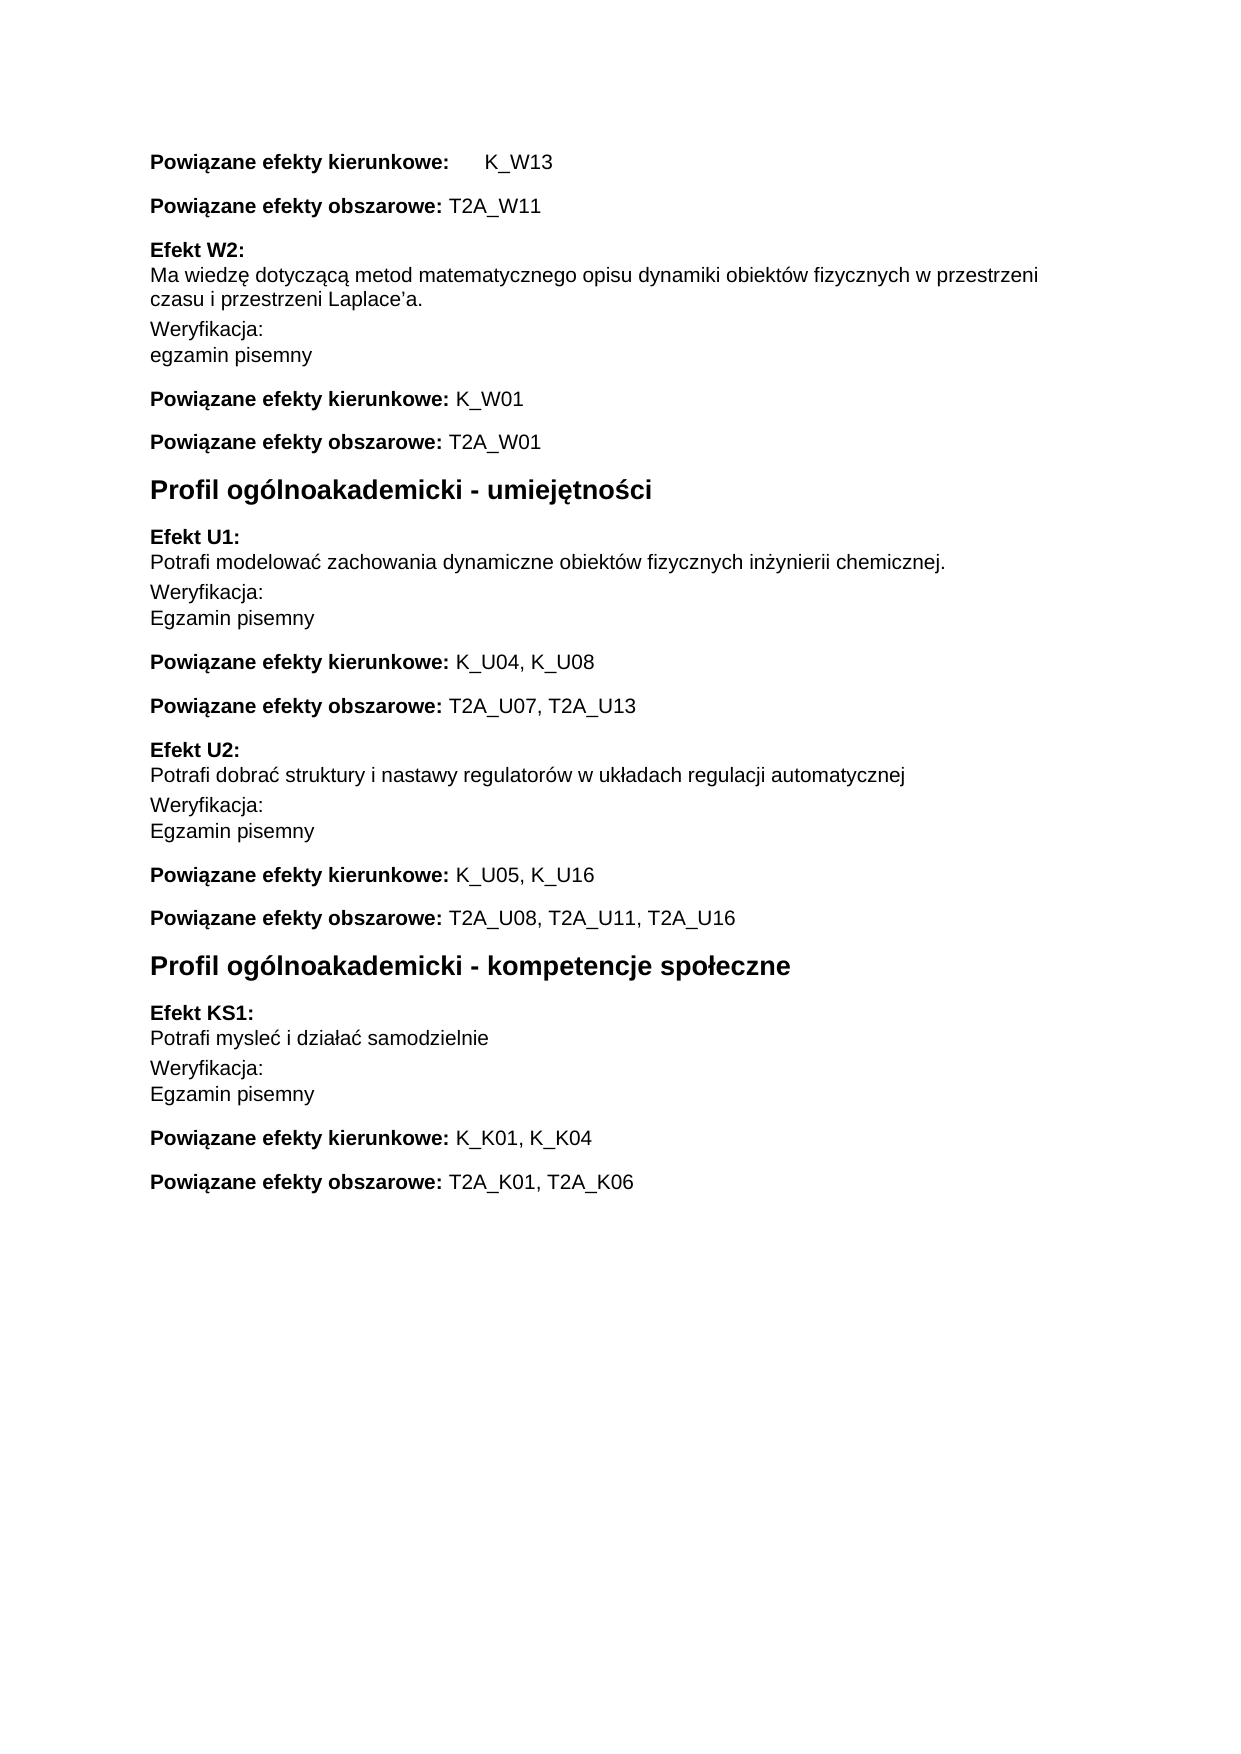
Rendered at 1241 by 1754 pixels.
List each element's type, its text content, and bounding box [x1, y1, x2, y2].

text egzamin pisemny [150, 343, 1090, 367]
text Powiązane efekty obszarowe: T2A_U07, T2A_U13 [150, 694, 1090, 718]
text Efekt W2: [150, 237, 1090, 261]
subtitle Profil ogólnoakademicki - kompetencje społeczne [150, 950, 1090, 981]
text Weryfikacja: [150, 1056, 1090, 1080]
text Weryfikacja: [150, 317, 1090, 341]
text Powiązane efekty kierunkowe: K_K01, K_K04 [150, 1126, 1090, 1150]
text Potrafi modelować zachowania dynamiczne obiektów fizycznych inżynierii chemicznej. [150, 550, 1090, 574]
text Powiązane efekty kierunkowe: K_U04, K_U08 [150, 650, 1090, 674]
text Egzamin pisemny [150, 606, 1090, 630]
text Powiązane efekty kierunkowe: K_W01 [150, 386, 1090, 410]
text Potrafi mysleć i działać samodzielnie [150, 1026, 1090, 1050]
text Egzamin pisemny [150, 819, 1090, 843]
text Weryfikacja: [150, 580, 1090, 604]
text Powiązane efekty obszarowe: T2A_U08, T2A_U11, T2A_U16 [150, 906, 1090, 930]
text Powiązane efekty obszarowe: T2A_W01 [150, 430, 1090, 454]
text Weryfikacja: [150, 793, 1090, 817]
text Efekt U2: [150, 737, 1090, 761]
text Ma wiedzę dotyczącą metod matematycznego opisu dynamiki obiektów fizycznych w przestrzeni czasu i przestrzeni Laplace’a. [150, 262, 1090, 310]
text Powiązane efekty obszarowe: T2A_K01, T2A_K06 [150, 1170, 1090, 1194]
text Potrafi dobrać struktury i nastawy regulatorów w układach regulacji automatycznej [150, 762, 1090, 786]
text Powiązane efekty obszarowe: T2A_W11 [150, 194, 1090, 218]
text Egzamin pisemny [150, 1082, 1090, 1106]
subtitle Profil ogólnoakademicki - umiejętności [150, 474, 1090, 505]
text Powiązane efekty kierunkowe: K_W13 [150, 150, 1090, 174]
text Efekt U1: [150, 525, 1090, 549]
text Powiązane efekty kierunkowe: K_U05, K_U16 [150, 862, 1090, 886]
text Efekt KS1: [150, 1001, 1090, 1025]
